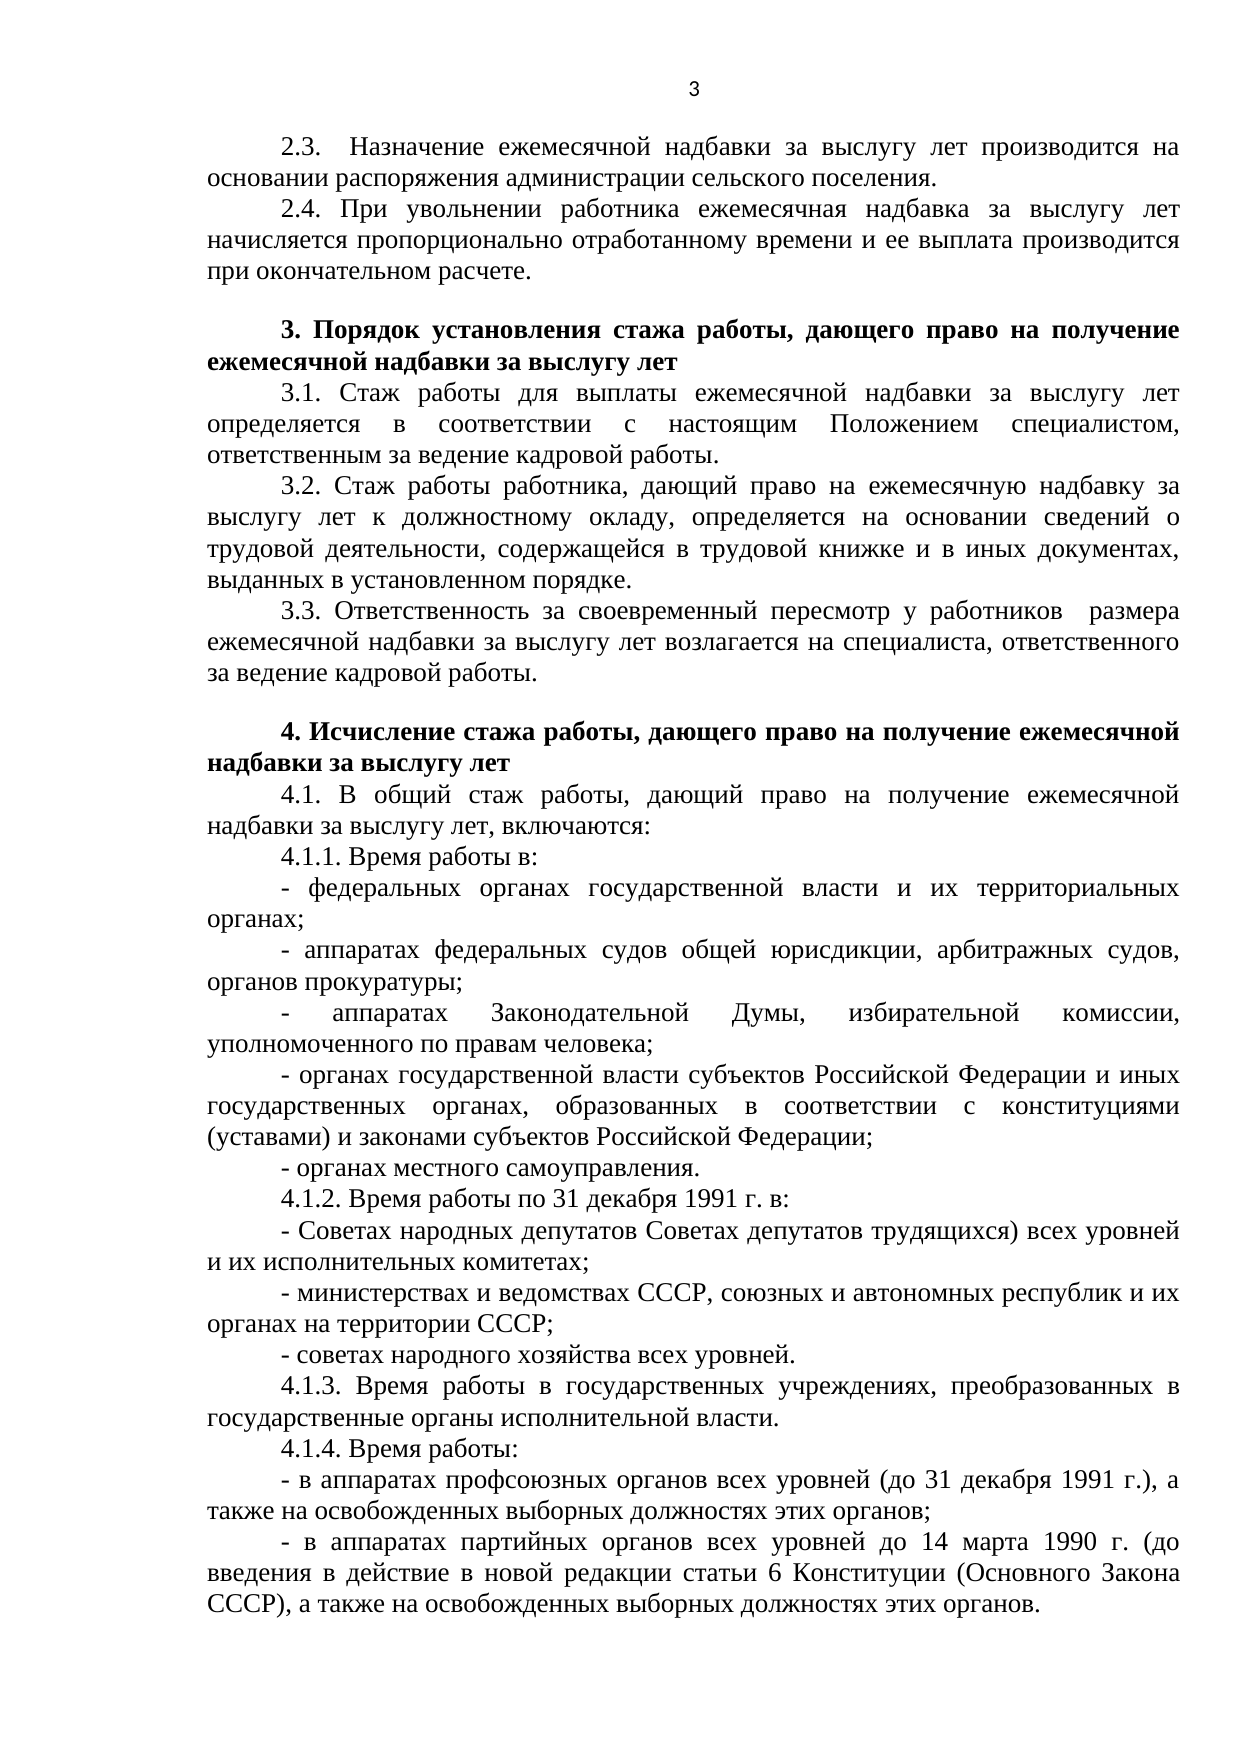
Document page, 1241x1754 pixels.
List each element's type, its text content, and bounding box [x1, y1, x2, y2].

text 4.1.1. Время работы в: [207, 840, 1181, 871]
text 4.1.2. Время работы по 31 декабря 1991 г. в: [207, 1183, 1181, 1214]
text - в аппаратах профсоюзных органов всех уровней (до 31 декабря 1991 г.), а также на освобожденных выборных должностях этих органов; [207, 1463, 1181, 1525]
text - аппаратах Законодательной Думы, избирательной комиссии, уполномоченного по правам человека; [207, 996, 1181, 1058]
text - в аппаратах партийных органов всех уровней до 14 марта 1990 г. (до введения в действие в новой редакции статьи 6 Конституции (Основного Закона СССР), а также на освобожденных выборных должностях этих органов. [207, 1525, 1181, 1619]
text - Советах народных депутатов Советах депутатов трудящихся) всех уровней и их исполнительных комитетах; [207, 1214, 1181, 1276]
text - министерствах и ведомствах СССР, союзных и автономных республик и их органах на территории СССР; [207, 1276, 1181, 1338]
text - органах местного самоуправления. [207, 1151, 1181, 1183]
text 3. Порядок установления стажа работы, дающего право на получение ежемесячной надбавки за выслугу лет [207, 314, 1181, 376]
text 4.1.4. Время работы: [207, 1432, 1181, 1463]
text 2.3. Назначение ежемесячной надбавки за выслугу лет производится на основании распоряжения администрации сельского поселения. [207, 130, 1181, 192]
text - органах государственной власти субъектов Российской Федерации и иных государственных органах, образованных в соответствии с конституциями (уставами) и законами субъектов Российской Федерации; [207, 1058, 1181, 1151]
text 3.2. Стаж работы работника, дающий право на ежемесячную надбавку за выслугу лет к должностному окладу, определяется на основании сведений о трудовой деятельности, содержащейся в трудовой книжке и в иных документах, выданных в установленном порядке. [207, 469, 1181, 594]
text 3.3. Ответственность за своевременный пересмотр у работников размера ежемесячной надбавки за выслугу лет возлагается на специалиста, ответственного за ведение кадровой работы. [207, 594, 1181, 687]
text - аппаратах федеральных судов общей юрисдикции, арбитражных судов, органов прокуратуры; [207, 933, 1181, 996]
text - федеральных органах государственной власти и их территориальных органах; [207, 871, 1181, 933]
text 4. Исчисление стажа работы, дающего право на получение ежемесячной надбавки за выслугу лет [207, 715, 1181, 778]
text 4.1.3. Время работы в государственных учреждениях, преобразованных в государственные органы исполнительной власти. [207, 1369, 1181, 1432]
text 4.1. В общий стаж работы, дающий право на получение ежемесячной надбавки за выслугу лет, включаются: [207, 778, 1181, 840]
text 2.4. При увольнении работника ежемесячная надбавка за выслугу лет начисляется пропорционально отработанному времени и ее выплата производится при окончательном расчете. [207, 192, 1181, 286]
text 3.1. Стаж работы для выплаты ежемесячной надбавки за выслугу лет определяется в соответствии с настоящим Положением специалистом, ответственным за ведение кадровой работы. [207, 376, 1181, 469]
text - советах народного хозяйства всех уровней. [207, 1338, 1181, 1369]
